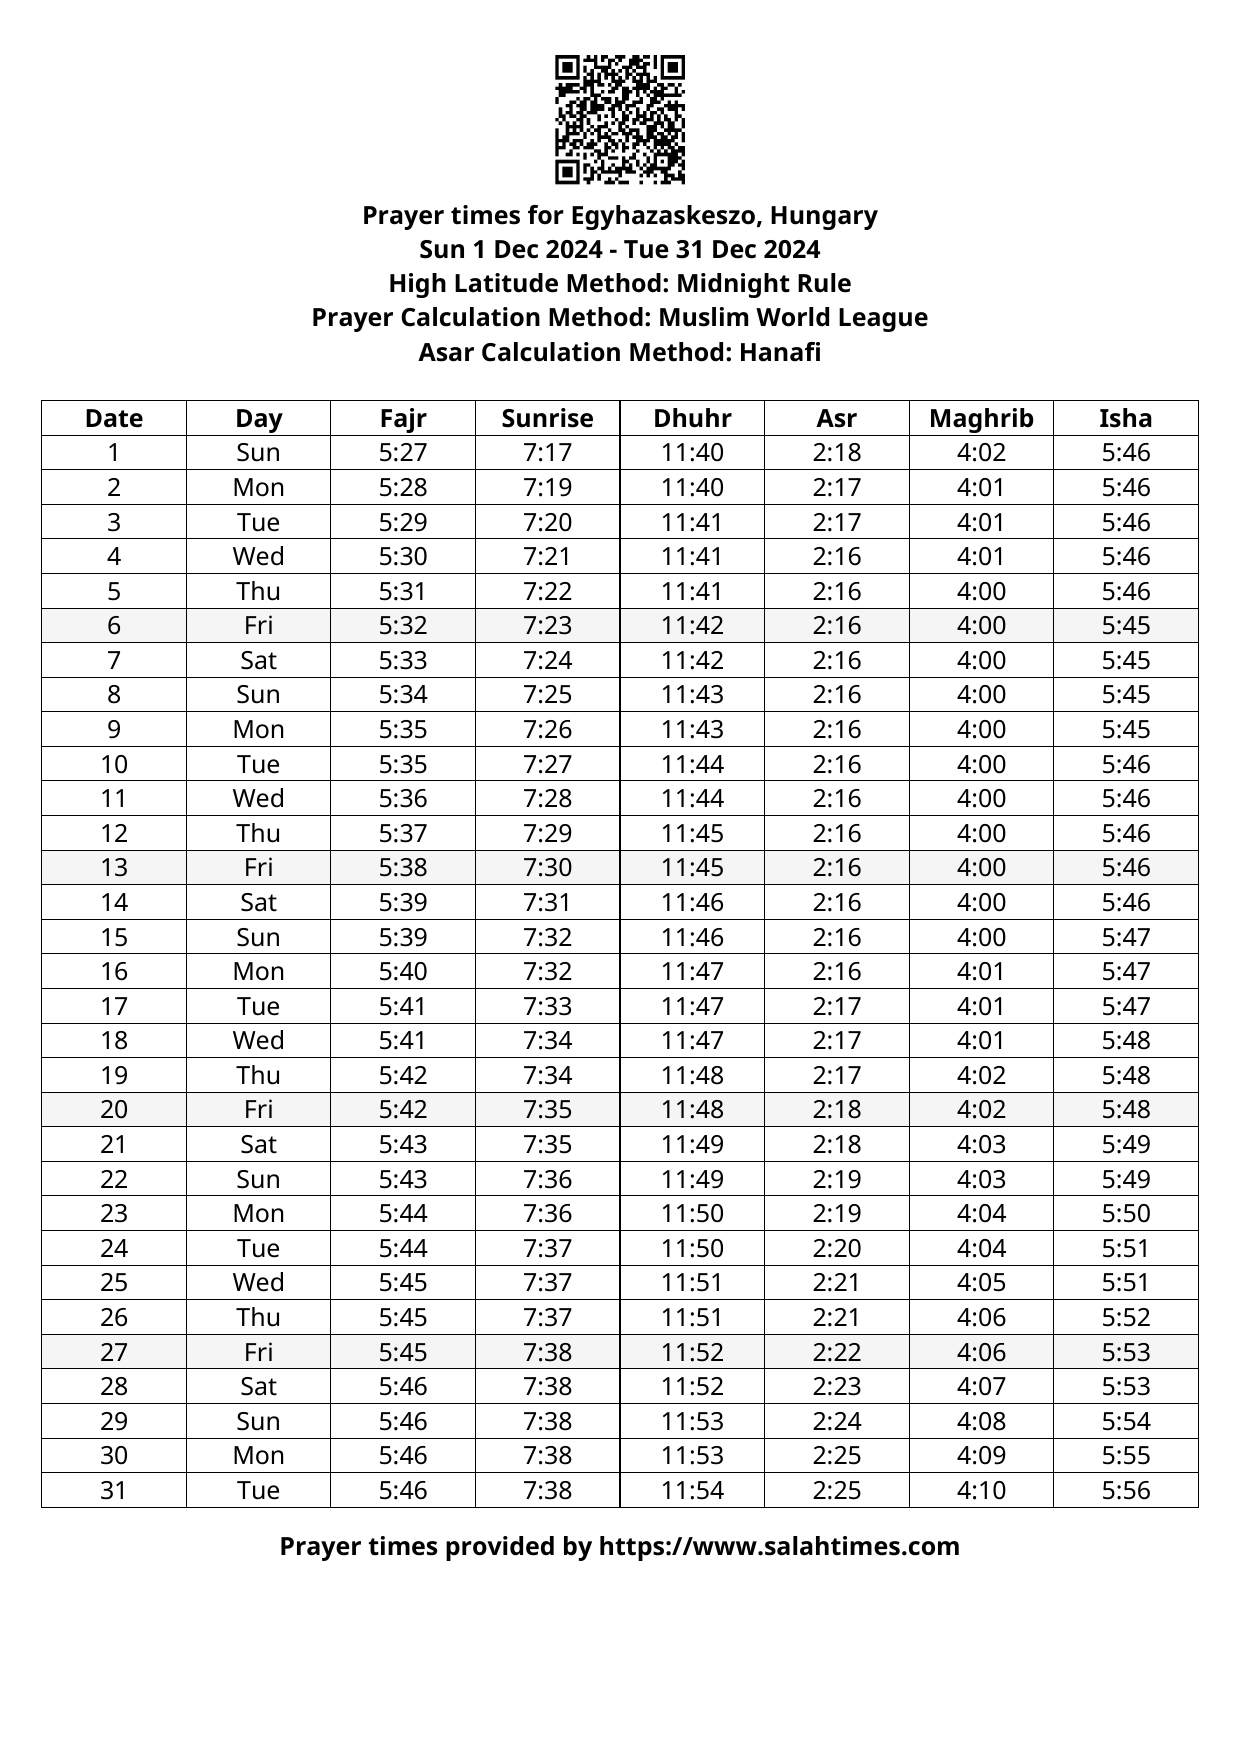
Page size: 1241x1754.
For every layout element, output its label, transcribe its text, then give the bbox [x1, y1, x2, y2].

table_cell 4:08 [910, 1404, 1053, 1437]
table_cell 2:21 [765, 1266, 909, 1299]
table_cell 7:21 [476, 539, 619, 573]
table_cell 13 [42, 851, 186, 884]
table_cell 7:34 [476, 1024, 619, 1057]
table_cell 5:31 [331, 574, 475, 607]
table_cell 2:17 [765, 470, 909, 504]
table_cell 4:01 [910, 1024, 1053, 1057]
table_cell 4:07 [910, 1369, 1053, 1403]
table_cell 4:06 [910, 1300, 1053, 1334]
table_cell Fri [187, 609, 330, 642]
table_cell 5:45 [1054, 643, 1198, 677]
table_cell 18 [42, 1024, 186, 1057]
table_cell 7:17 [476, 436, 619, 469]
table_cell Sun [187, 436, 330, 469]
table_cell 5:46 [1054, 816, 1198, 849]
table_cell 7:36 [476, 1196, 619, 1230]
table_cell 2:23 [765, 1369, 909, 1403]
table_cell 5:34 [331, 678, 475, 711]
table_header Date [42, 401, 186, 434]
table_cell 24 [42, 1231, 186, 1264]
table_cell 4:10 [910, 1473, 1053, 1507]
table_cell 11:40 [621, 470, 764, 504]
table_cell 5 [42, 574, 186, 607]
table_cell 2:20 [765, 1231, 909, 1264]
table_cell Wed [187, 1266, 330, 1299]
table_cell Sat [187, 885, 330, 919]
table_cell 14 [42, 885, 186, 919]
table_cell 5:39 [331, 885, 475, 919]
table_cell 5:45 [331, 1266, 475, 1299]
table_cell 5:53 [1054, 1335, 1198, 1368]
table_cell 29 [42, 1404, 186, 1437]
table_cell 27 [42, 1335, 186, 1368]
table_cell 5:48 [1054, 1093, 1198, 1126]
table_cell 7:20 [476, 505, 619, 538]
table_cell 7:37 [476, 1231, 619, 1264]
table_cell 5:54 [1054, 1404, 1198, 1437]
table_cell 5:49 [1054, 1127, 1198, 1161]
table_cell 4 [42, 539, 186, 573]
table_cell 5:46 [331, 1369, 475, 1403]
table_cell 2:18 [765, 1127, 909, 1161]
table_cell 4:02 [910, 1093, 1053, 1126]
table_cell 5:56 [1054, 1473, 1198, 1507]
table_cell 23 [42, 1196, 186, 1230]
table_cell Sun [187, 920, 330, 953]
table_cell Wed [187, 781, 330, 815]
table_cell 4:09 [910, 1439, 1053, 1472]
table_cell 7:37 [476, 1300, 619, 1334]
table_cell Mon [187, 1196, 330, 1230]
table_cell 11:50 [621, 1231, 764, 1264]
picture [542, 41, 699, 198]
table_cell 4:02 [910, 1058, 1053, 1092]
table_cell 2:16 [765, 574, 909, 607]
table_cell Thu [187, 1058, 330, 1092]
table_cell Thu [187, 816, 330, 849]
table_header Dhuhr [621, 401, 764, 434]
table_cell 20 [42, 1093, 186, 1126]
table_cell 4:06 [910, 1335, 1053, 1368]
table_cell 11:44 [621, 781, 764, 815]
table_cell 5:28 [331, 470, 475, 504]
table_cell 7:28 [476, 781, 619, 815]
table_cell 5:46 [1054, 436, 1198, 469]
table_cell 5:38 [331, 851, 475, 884]
table_cell 2:22 [765, 1335, 909, 1368]
table_cell 28 [42, 1369, 186, 1403]
table_cell 5:43 [331, 1162, 475, 1195]
table_cell 30 [42, 1439, 186, 1472]
table_cell 5:46 [1054, 747, 1198, 780]
table_cell 6 [42, 609, 186, 642]
table_cell 4:04 [910, 1196, 1053, 1230]
table_cell Thu [187, 1300, 330, 1334]
table_cell 7:31 [476, 885, 619, 919]
table_cell 5:48 [1054, 1058, 1198, 1092]
table_cell 3 [42, 505, 186, 538]
table_cell 21 [42, 1127, 186, 1161]
table_cell Sat [187, 1369, 330, 1403]
table_cell Tue [187, 1473, 330, 1507]
table_cell 11:49 [621, 1162, 764, 1195]
table_cell 4:03 [910, 1162, 1053, 1195]
table_cell 5:46 [1054, 505, 1198, 538]
table_cell 2:16 [765, 851, 909, 884]
table_cell 7:38 [476, 1369, 619, 1403]
table_cell 11:51 [621, 1300, 764, 1334]
table_cell 7:19 [476, 470, 619, 504]
table_cell 5:48 [1054, 1024, 1198, 1057]
table_cell 5:46 [331, 1439, 475, 1472]
table_cell 17 [42, 989, 186, 1022]
text Prayer times for Egyhazaskeszo, Hungary [42, 198, 1198, 232]
table_cell 5:35 [331, 747, 475, 780]
table_cell 5:45 [1054, 609, 1198, 642]
table_cell 5:46 [1054, 781, 1198, 815]
table_cell 5:43 [331, 1127, 475, 1161]
table_cell 5:33 [331, 643, 475, 677]
table_cell Mon [187, 954, 330, 988]
text Asar Calculation Method: Hanafi [42, 334, 1198, 368]
table_cell 2:16 [765, 816, 909, 849]
table_cell 5:46 [1054, 539, 1198, 573]
table_cell Mon [187, 1439, 330, 1472]
table_cell 7:32 [476, 920, 619, 953]
table_cell 5:46 [331, 1404, 475, 1437]
table_cell 2:25 [765, 1439, 909, 1472]
table_cell 5:46 [1054, 574, 1198, 607]
table_cell 7:29 [476, 816, 619, 849]
table_header Fajr [331, 401, 475, 434]
table_cell Mon [187, 712, 330, 746]
table_cell 11:45 [621, 816, 764, 849]
table_cell Tue [187, 1231, 330, 1264]
table_cell 5:52 [1054, 1300, 1198, 1334]
table_cell 5:46 [1054, 851, 1198, 884]
table_cell 2:18 [765, 1093, 909, 1126]
table_cell 4:00 [910, 781, 1053, 815]
table_cell 4:00 [910, 851, 1053, 884]
table_cell 25 [42, 1266, 186, 1299]
table_header Asr [765, 401, 909, 434]
table_cell 4:02 [910, 436, 1053, 469]
table_cell Fri [187, 1335, 330, 1368]
table_cell 12 [42, 816, 186, 849]
table_cell 4:01 [910, 470, 1053, 504]
table_cell 2:21 [765, 1300, 909, 1334]
table_cell 7:23 [476, 609, 619, 642]
table_cell 2:16 [765, 539, 909, 573]
table_cell 2:17 [765, 1024, 909, 1057]
table_cell 4:00 [910, 885, 1053, 919]
table_cell 2:16 [765, 781, 909, 815]
table_cell Sat [187, 1127, 330, 1161]
table_cell 16 [42, 954, 186, 988]
table_cell 11:41 [621, 574, 764, 607]
table_cell 5:41 [331, 1024, 475, 1057]
table_cell 11:44 [621, 747, 764, 780]
table_cell 4:01 [910, 539, 1053, 573]
table_cell 4:01 [910, 989, 1053, 1022]
table_cell 4:00 [910, 574, 1053, 607]
table_cell 7:24 [476, 643, 619, 677]
table_cell 19 [42, 1058, 186, 1092]
table_cell 4:05 [910, 1266, 1053, 1299]
table_cell 5:45 [1054, 678, 1198, 711]
table_cell 11:47 [621, 1024, 764, 1057]
table_cell 7:26 [476, 712, 619, 746]
table_cell 7:25 [476, 678, 619, 711]
table_cell 4:04 [910, 1231, 1053, 1264]
table_cell 2:16 [765, 643, 909, 677]
table_cell 7 [42, 643, 186, 677]
table_cell 1 [42, 436, 186, 469]
table_cell 2:16 [765, 712, 909, 746]
table_cell 31 [42, 1473, 186, 1507]
table_cell 5:41 [331, 989, 475, 1022]
table_cell 11:41 [621, 505, 764, 538]
table_cell 5:45 [1054, 712, 1198, 746]
table_cell 2:16 [765, 954, 909, 988]
table_cell Mon [187, 470, 330, 504]
table_cell 7:36 [476, 1162, 619, 1195]
table_header Day [187, 401, 330, 434]
table_cell 5:35 [331, 712, 475, 746]
table_cell 5:46 [1054, 470, 1198, 504]
table_cell 5:47 [1054, 989, 1198, 1022]
table_cell 4:00 [910, 643, 1053, 677]
table_cell Thu [187, 574, 330, 607]
table_cell 7:34 [476, 1058, 619, 1092]
table_cell Sun [187, 1404, 330, 1437]
table_cell 5:46 [1054, 885, 1198, 919]
table_cell 7:35 [476, 1093, 619, 1126]
table_cell Fri [187, 1093, 330, 1126]
table_cell 5:53 [1054, 1369, 1198, 1403]
table_cell Sun [187, 678, 330, 711]
table_cell 11:53 [621, 1404, 764, 1437]
table_cell Wed [187, 539, 330, 573]
text Prayer Calculation Method: Muslim World League [42, 300, 1198, 334]
table_cell 11:48 [621, 1093, 764, 1126]
table_cell 5:40 [331, 954, 475, 988]
table_cell 4:00 [910, 816, 1053, 849]
table_cell 2:19 [765, 1162, 909, 1195]
table_cell 2 [42, 470, 186, 504]
table_cell 22 [42, 1162, 186, 1195]
table_cell 26 [42, 1300, 186, 1334]
table_cell 11:41 [621, 539, 764, 573]
table_cell 7:30 [476, 851, 619, 884]
table_cell 5:27 [331, 436, 475, 469]
table_cell 5:37 [331, 816, 475, 849]
table_cell 11:54 [621, 1473, 764, 1507]
table_cell 2:19 [765, 1196, 909, 1230]
table_cell Sun [187, 1162, 330, 1195]
table_cell 11:43 [621, 678, 764, 711]
table_cell 10 [42, 747, 186, 780]
table_cell 4:03 [910, 1127, 1053, 1161]
table_cell 5:45 [331, 1335, 475, 1368]
table_header Isha [1054, 401, 1198, 434]
table_cell 5:46 [331, 1473, 475, 1507]
table_header Maghrib [910, 401, 1053, 434]
table_cell 11:52 [621, 1335, 764, 1368]
table_cell 11:51 [621, 1266, 764, 1299]
table_cell 2:16 [765, 678, 909, 711]
table_cell 7:38 [476, 1439, 619, 1472]
table_cell Tue [187, 747, 330, 780]
table_cell 2:16 [765, 920, 909, 953]
table_cell 11:40 [621, 436, 764, 469]
table_cell 7:27 [476, 747, 619, 780]
table_header Sunrise [476, 401, 619, 434]
table_cell 5:42 [331, 1093, 475, 1126]
table_cell 5:32 [331, 609, 475, 642]
table_cell 5:45 [331, 1300, 475, 1334]
table_cell 11:46 [621, 885, 764, 919]
table_cell 7:38 [476, 1404, 619, 1437]
table_cell 2:16 [765, 747, 909, 780]
table_cell 5:44 [331, 1196, 475, 1230]
table_cell 4:00 [910, 920, 1053, 953]
table_cell Wed [187, 1024, 330, 1057]
text High Latitude Method: Midnight Rule [42, 266, 1198, 300]
table_cell Tue [187, 505, 330, 538]
table_cell 2:17 [765, 989, 909, 1022]
table_cell 5:51 [1054, 1266, 1198, 1299]
table_cell 4:01 [910, 505, 1053, 538]
text Sun 1 Dec 2024 - Tue 31 Dec 2024 [42, 232, 1198, 266]
table_cell 11:48 [621, 1058, 764, 1092]
table_cell Tue [187, 989, 330, 1022]
table_cell 4:00 [910, 747, 1053, 780]
table_cell 7:33 [476, 989, 619, 1022]
table_cell 2:25 [765, 1473, 909, 1507]
table_cell 5:29 [331, 505, 475, 538]
table_cell 2:17 [765, 505, 909, 538]
table_cell 7:38 [476, 1473, 619, 1507]
table_cell 5:39 [331, 920, 475, 953]
table_cell 11:47 [621, 989, 764, 1022]
table_cell 11:45 [621, 851, 764, 884]
table_cell 7:38 [476, 1335, 619, 1368]
table_cell 5:47 [1054, 954, 1198, 988]
table_cell 11:47 [621, 954, 764, 988]
table_cell 5:49 [1054, 1162, 1198, 1195]
table_cell 2:24 [765, 1404, 909, 1437]
table_cell 2:18 [765, 436, 909, 469]
table_cell 2:16 [765, 885, 909, 919]
table_cell 11:42 [621, 643, 764, 677]
table_cell 2:16 [765, 609, 909, 642]
table_cell 2:17 [765, 1058, 909, 1092]
table_cell 5:50 [1054, 1196, 1198, 1230]
table_cell Fri [187, 851, 330, 884]
table_cell 4:00 [910, 609, 1053, 642]
table_cell 5:51 [1054, 1231, 1198, 1264]
table_cell 7:22 [476, 574, 619, 607]
table_cell 7:37 [476, 1266, 619, 1299]
table_cell 11:43 [621, 712, 764, 746]
table_cell 11:50 [621, 1196, 764, 1230]
table_cell 11:42 [621, 609, 764, 642]
table_cell 11:49 [621, 1127, 764, 1161]
table_cell 4:01 [910, 954, 1053, 988]
table_cell 5:55 [1054, 1439, 1198, 1472]
text Prayer times provided by https://www.salahtimes.com [42, 1528, 1198, 1563]
table_cell 5:42 [331, 1058, 475, 1092]
table_cell 15 [42, 920, 186, 953]
table_cell 5:47 [1054, 920, 1198, 953]
table_cell 11:52 [621, 1369, 764, 1403]
table_cell 11:46 [621, 920, 764, 953]
table_cell 11:53 [621, 1439, 764, 1472]
table_cell 4:00 [910, 712, 1053, 746]
table_cell 8 [42, 678, 186, 711]
table_cell 7:32 [476, 954, 619, 988]
table_cell 5:44 [331, 1231, 475, 1264]
table_cell 7:35 [476, 1127, 619, 1161]
table_cell 5:36 [331, 781, 475, 815]
table_cell 9 [42, 712, 186, 746]
table_cell 5:30 [331, 539, 475, 573]
table_cell 4:00 [910, 678, 1053, 711]
table_cell 11 [42, 781, 186, 815]
table_cell Sat [187, 643, 330, 677]
